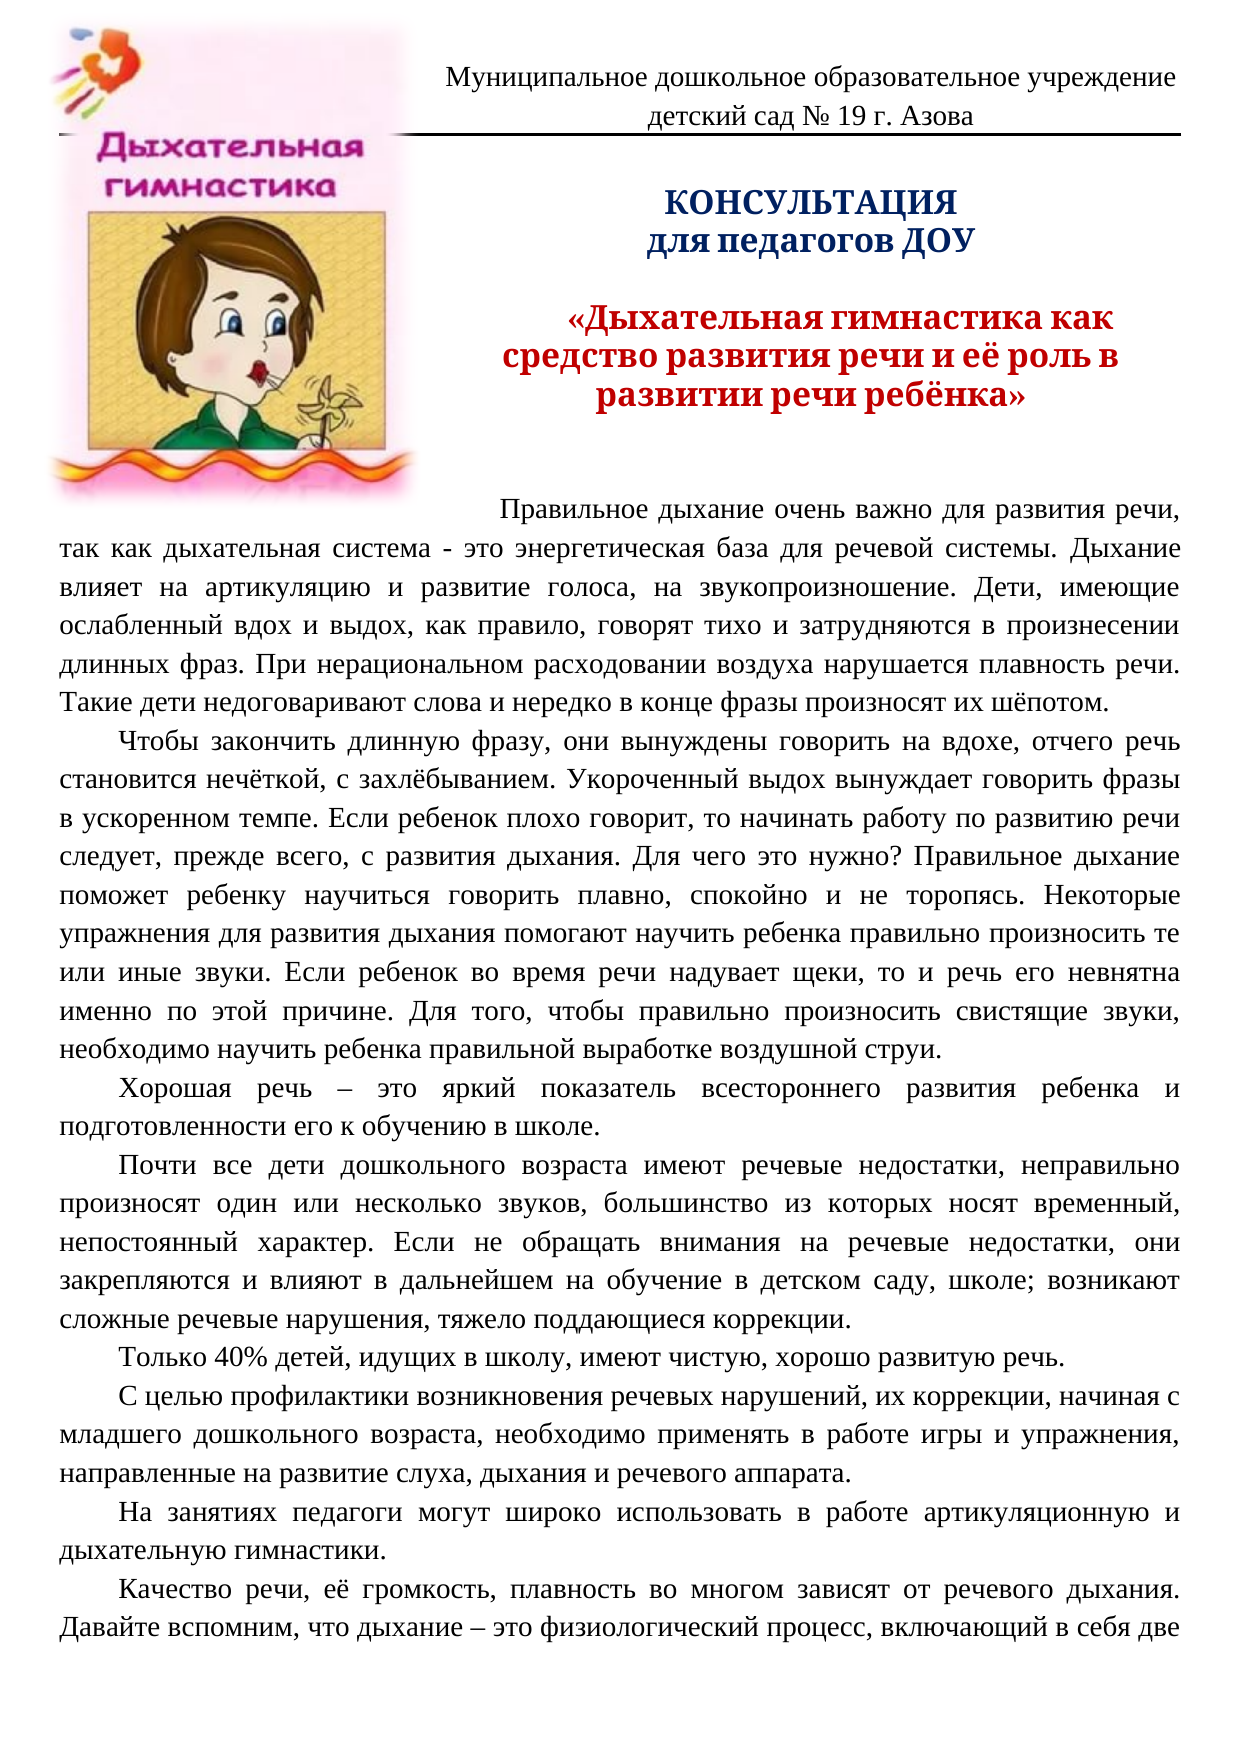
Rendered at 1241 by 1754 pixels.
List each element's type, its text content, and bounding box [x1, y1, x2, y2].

text Хорошая речь – это яркий показатель всестороннего развития ребенка и подготовленности его к обучению в школе. [59, 1070, 1181, 1142]
picture [59, 39, 410, 481]
text Почти все дети дошкольного возраста имеют речевые недостатки, неправильно произносят один или несколько звуков, большинство из которых носят временный, непостоянный характер. Если не обращать внимания на речевые недостатки, они закрепляются и влияют в дальнейшем на обучение в детском саду, школе; возникают сложные речевые нарушения, тяжело поддающиеся коррекции. [59, 1147, 1181, 1334]
text Правильное дыхание очень важно для развития речи, так как дыхательная система - это энергетическая база для речевой системы. Дыхание влияет на артикуляцию и развитие голоса, на звукопроизношение. Дети, имеющие ослабленный вдох и выдох, как правило, говорят тихо и затрудняются в произнесении длинных фраз. При нерациональном расходовании воздуха нарушается плавность речи. Такие дети недоговаривают слова и нередко в конце фразы произносят их шёпотом. [59, 492, 1181, 718]
text На занятиях педагоги могут широко использовать в работе артикуляционную и дыхательную гимнастики. [59, 1494, 1181, 1566]
text Муниципальное дошкольное образовательное учреждение детский сад № 19 г. Азова [418, 59, 1181, 133]
text Чтобы закончить длинную фразу, они вынуждены говорить на вдохе, отчего речь становится нечёткой, с захлёбыванием. Укороченный выдох вынуждает говорить фразы в ускоренном темпе. Если ребенок плохо говорит, то начинать работу по развитию речи следует, прежде всего, с развития дыхания. Для чего это нужно? Правильное дыхание поможет ребенку научиться говорить плавно, спокойно и не торопясь. Некоторые упражнения для развития дыхания помогают научить ребенка правильно произносить те или иные звуки. Если ребенок во время речи надувает щеки, то и речь его невнятна именно по этой причине. Для того, чтобы правильно произносить свистящие звуки, необходимо научить ребенка правильной выработке воздушной струи. [59, 723, 1181, 1065]
text КОНСУЛЬТАЦИЯ [418, 184, 1181, 223]
text для педагогов ДОУ [418, 223, 1181, 261]
text «Дыхательная гимнастика как средство развития речи и её роль в развитии речи ребёнка» [418, 299, 1181, 414]
text Только 40% детей, идущих в школу, имеют чистую, хорошо развитую речь. [59, 1339, 1181, 1373]
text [59, 1571, 1181, 1643]
text С целью профилактики возникновения речевых нарушений, их коррекции, начиная с младшего дошкольного возраста, необходимо применять в работе игры и упражнения, направленные на развитие слуха, дыхания и речевого аппарата. [59, 1378, 1181, 1489]
